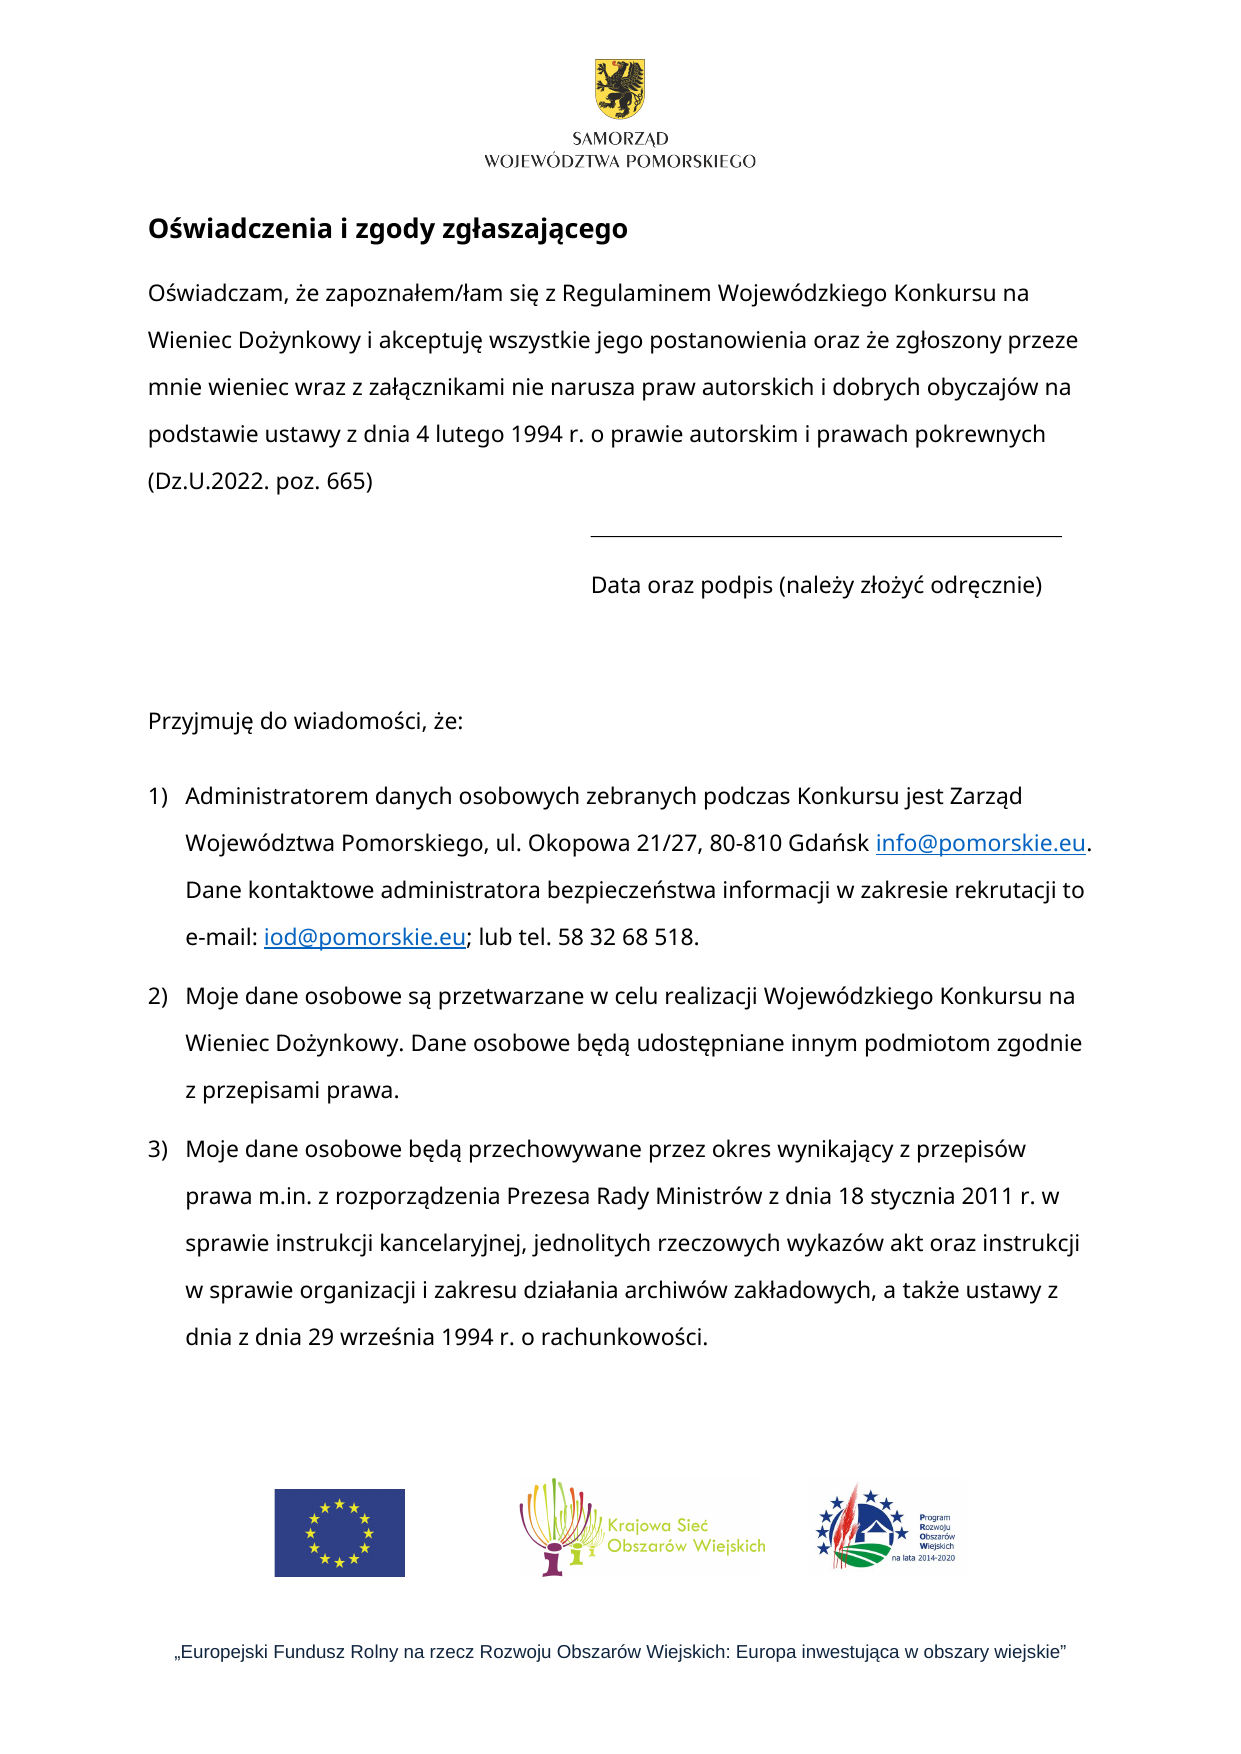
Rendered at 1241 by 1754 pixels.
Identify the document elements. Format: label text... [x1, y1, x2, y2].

text Oświadczam, że zapoznałem/łam się z Regulaminem Wojewódzkiego Konkursu na Wieniec Dożynkowy i akceptuję wszystkie jego postanowienia oraz że zgłoszony przeze mnie wieniec wraz z załącznikami nie narusza praw autorskich i dobrych obyczajów na podstawie ustawy z dnia 4 lutego 1994 r. o prawie autorskim i prawach pokrewnych (Dz.U.2022. poz. 665) [148, 277, 1093, 496]
picture [809, 1476, 966, 1577]
text Przyjmuję do wiadomości, że: [148, 705, 1093, 736]
picture [274, 1489, 405, 1577]
list Moje dane osobowe są przetwarzane w celu realizacji Wojewódzkiego Konkursu na Wieniec Dożynkowy. Dane osobowe będą udostępniane innym podmiotom zgodnie z przepisami prawa. [148, 980, 1093, 1105]
list Moje dane osobowe będą przechowywane przez okres wynikający z przepisów prawa m.in. z rozporządzenia Prezesa Rady Ministrów z dnia 18 stycznia 2011 r. w sprawie instrukcji kancelaryjnej, jednolitych rzeczowych wykazów akt oraz instrukcji w sprawie organizacji i zakresu działania archiwów zakładowych, a także ustawy z dnia z dnia 29 września 1994 r. o rachunkowości. [148, 1133, 1093, 1352]
list Administratorem danych osobowych zebranych podczas Konkursu jest Zarząd Województwa Pomorskiego, ul. Okopowa 21/27, 80-810 Gdańsk info@pomorskie.eu. Dane kontaktowe administratora bezpieczeństwa informacji w zakresie rekrutacji to e-mail: iod@pomorskie.eu; lub tel. 58 32 68 518. [148, 780, 1093, 952]
picture [485, 59, 756, 168]
text Data oraz podpis (należy złożyć odręcznie) [591, 537, 1093, 601]
text Oświadczenia i zgody zgłaszającego [148, 210, 1093, 247]
picture [519, 1478, 765, 1577]
